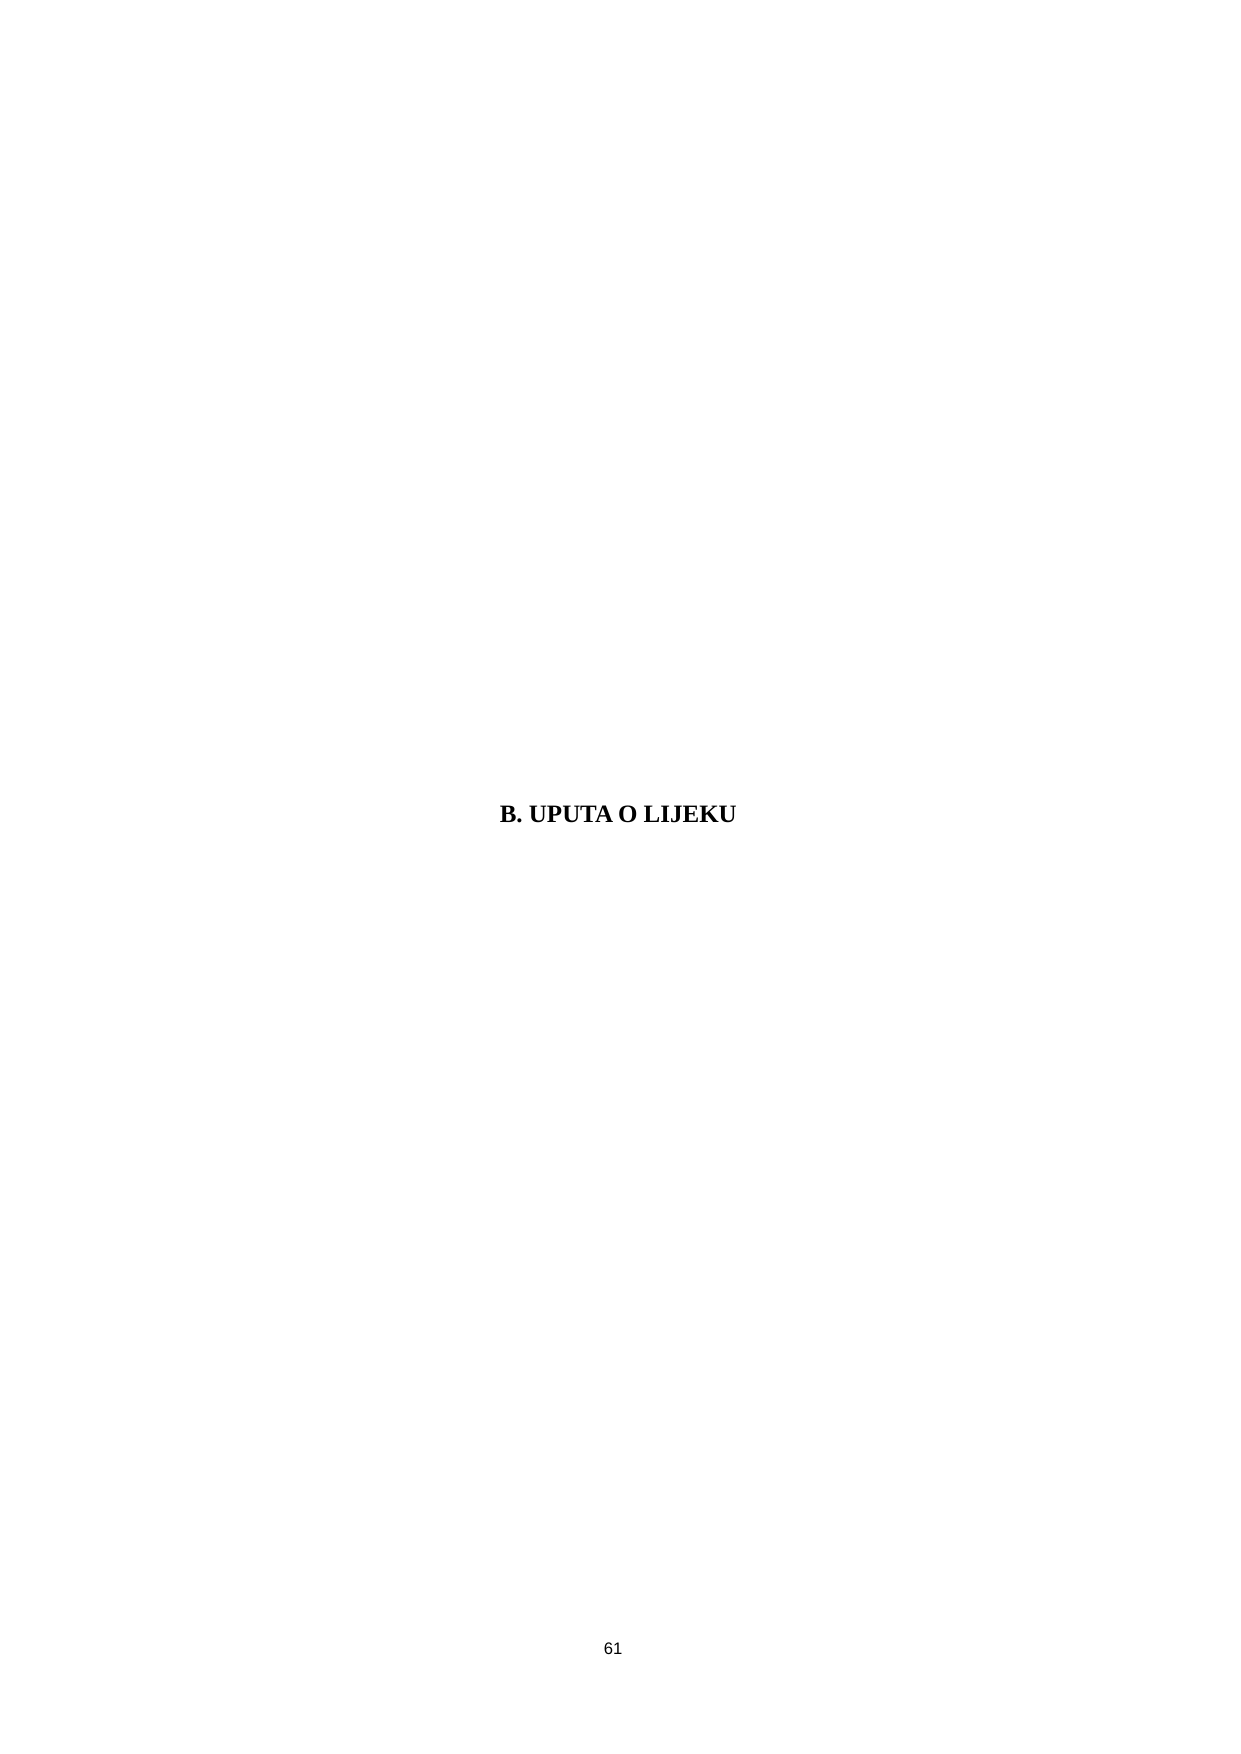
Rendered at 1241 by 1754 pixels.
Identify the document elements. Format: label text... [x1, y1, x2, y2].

text B. UPUTA O LIJEKU [143, 799, 1092, 828]
